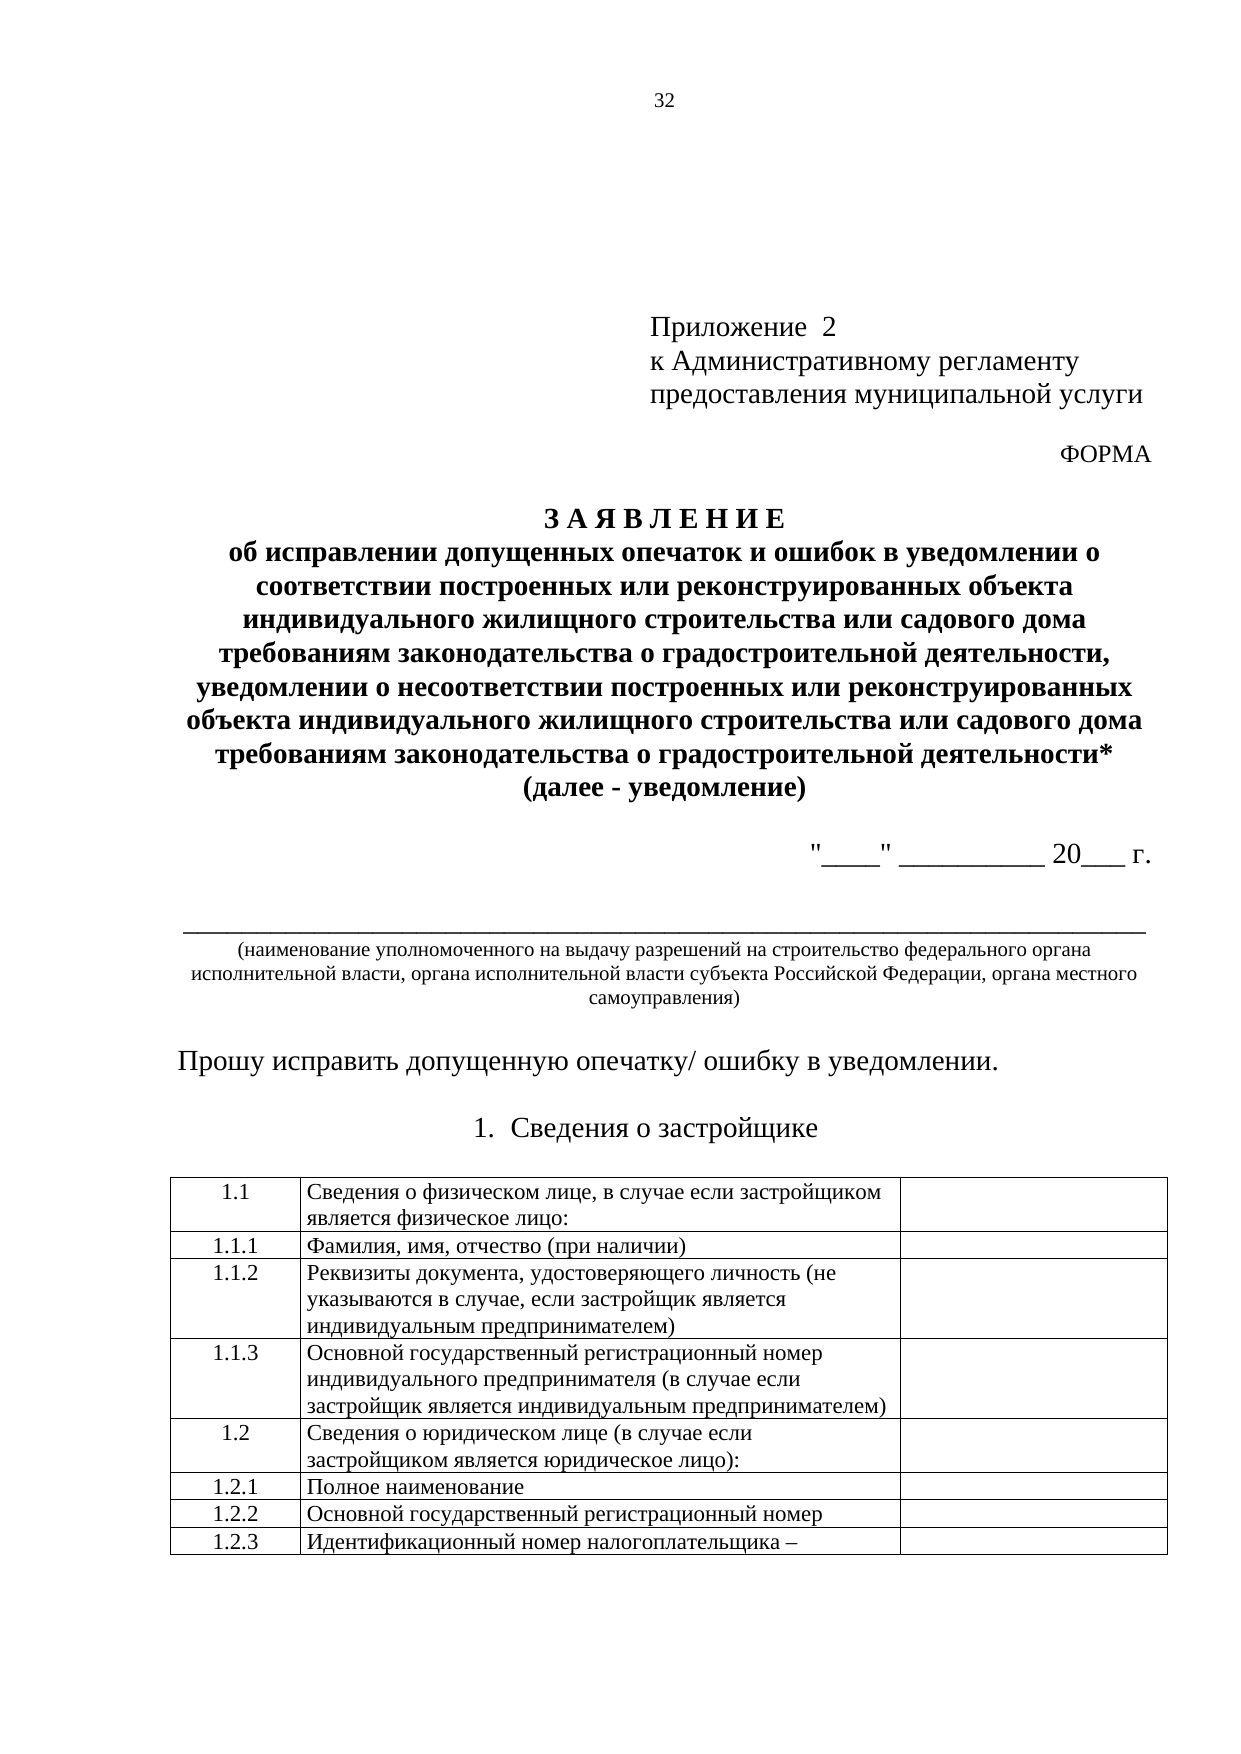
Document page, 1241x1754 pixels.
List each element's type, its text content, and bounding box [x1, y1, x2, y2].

table_cell [901, 1232, 1167, 1258]
table_cell 1.2 [171, 1419, 300, 1472]
text предоставления муниципальной услуги [177, 376, 1152, 410]
table_cell 1.1.2 [171, 1259, 300, 1338]
text (наименование уполномоченного на выдачу разрешений на строительство федерального органа исполнительной власти, органа исполнительной власти субъекта Российской Федерации, органа местного самоуправления) [177, 937, 1152, 1009]
text Приложение 2 [177, 309, 1152, 343]
table_cell 1.2.1 [171, 1473, 300, 1499]
table_cell Фамилия, имя, отчество (при наличии) [301, 1232, 900, 1258]
table_header Сведения о физическом лице, в случае если застройщиком является физическое лицо: [301, 1178, 900, 1231]
table_header 1.1 [171, 1178, 300, 1231]
text Прошу исправить допущенную опечатку/ ошибку в уведомлении. [177, 1043, 1152, 1076]
table_cell 1.1.1 [171, 1232, 300, 1258]
table_cell [901, 1259, 1167, 1338]
table_header [901, 1178, 1167, 1231]
table_cell [901, 1473, 1167, 1499]
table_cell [301, 1528, 900, 1554]
table_cell Основной государственный регистрационный номер [301, 1500, 900, 1527]
table_cell Реквизиты документа, удостоверяющего личность (не указываются в случае, если застройщик является индивидуальным предпринимателем) [301, 1259, 900, 1338]
table_cell 1.1.3 [171, 1339, 300, 1418]
table_cell Основной государственный регистрационный номер индивидуального предпринимателя (в случае если застройщик является индивидуальным предпринимателем) [301, 1339, 900, 1418]
text __________________________________________________________________ [177, 903, 1152, 937]
text к Административному регламенту [177, 343, 1152, 376]
text об исправлении допущенных опечаток и ошибок в уведомлении о соответствии построенных или реконструированных объекта индивидуального жилищного строительства или садового дома требованиям законодательства о градостроительной деятельности, уведомлении о несоответствии построенных или реконструированных объекта индивидуального жилищного строительства или садового дома требованиям законодательства о градостроительной деятельности* (далее - уведомление) [177, 534, 1152, 803]
table_cell [901, 1339, 1167, 1418]
table_cell Сведения о юридическом лице (в случае если застройщиком является юридическое лицо): [301, 1419, 900, 1472]
table_cell Полное наименование [301, 1473, 900, 1499]
list Сведения о застройщике [140, 1110, 1152, 1143]
text "____" __________ 20___ г. [177, 836, 1152, 870]
text З А Я В Л Е Н И Е [177, 501, 1152, 534]
table_cell [901, 1500, 1167, 1527]
table_cell 1.2.3 [171, 1528, 300, 1554]
table_cell 1.2.2 [171, 1500, 300, 1527]
table_cell [901, 1419, 1167, 1472]
text ФОРМА [177, 439, 1152, 467]
table_cell [901, 1528, 1167, 1554]
